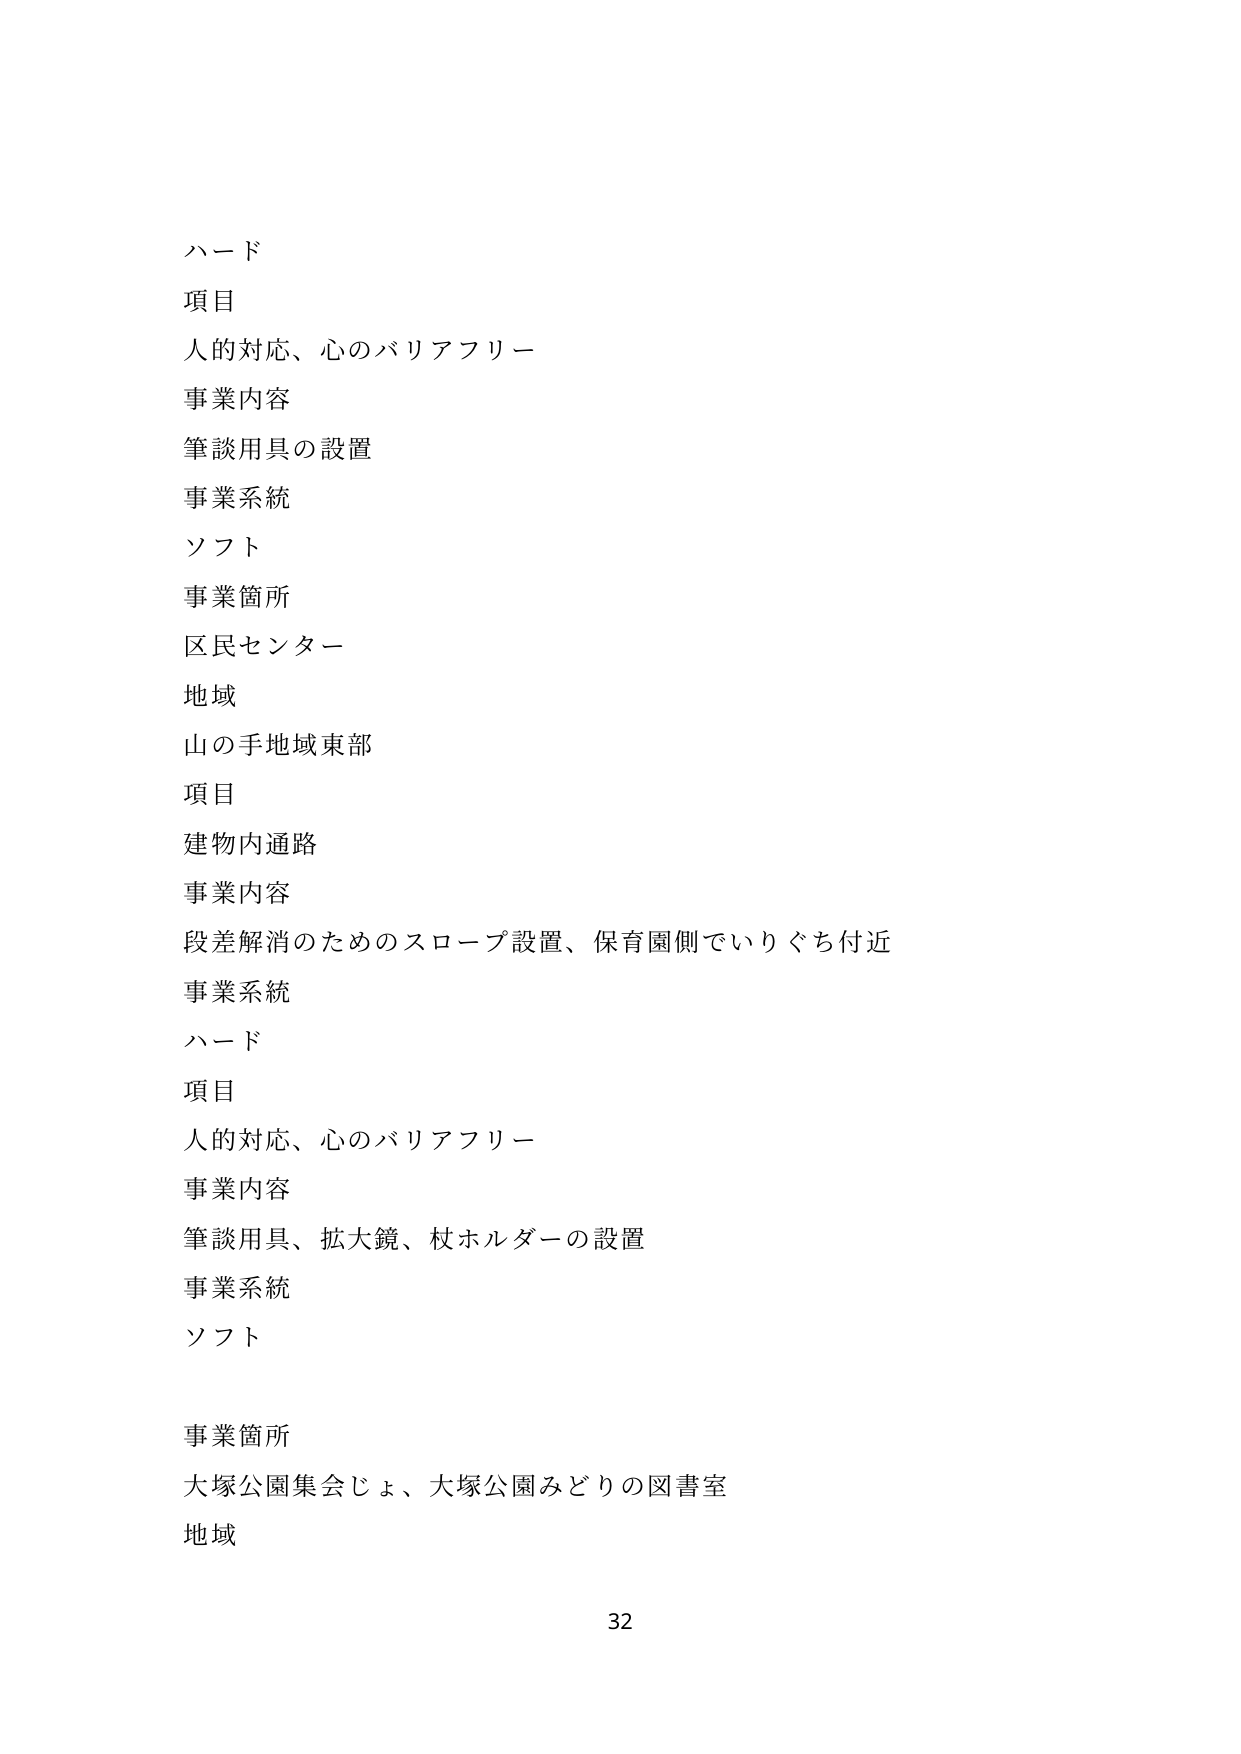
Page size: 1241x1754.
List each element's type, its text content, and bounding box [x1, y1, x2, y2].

text 大塚公園集会じょ、大塚公園みどりの図書室 [183, 1459, 1057, 1509]
text 人的対応、心のバリアフリー [183, 1114, 1057, 1163]
text ハード [183, 1015, 1057, 1064]
text 山の手地域東部 [183, 719, 1057, 768]
text 建物内通路 [183, 818, 1057, 867]
text 項目 [183, 1064, 1057, 1114]
text 事業内容 [183, 867, 1057, 916]
text 事業内容 [183, 1163, 1057, 1213]
text 項目 [183, 768, 1057, 818]
text 事業箇所 [183, 1410, 1057, 1459]
text 筆談用具、拡大鏡、杖ホルダーの設置 [183, 1213, 1057, 1262]
text ソフト [183, 521, 1057, 571]
text 事業系統 [183, 472, 1057, 521]
text ソフト [183, 1311, 1057, 1361]
text 段差解消のためのスロープ設置、保育園側でいりぐち付近 [183, 916, 1057, 966]
text 事業箇所 [183, 571, 1057, 620]
text 地域 [183, 1509, 1057, 1558]
text 人的対応、心のバリアフリー [183, 324, 1057, 373]
text ハード [183, 225, 1057, 274]
text 地域 [183, 669, 1057, 719]
text 事業内容 [183, 373, 1057, 423]
text 項目 [183, 274, 1057, 324]
text 筆談用具の設置 [183, 423, 1057, 472]
text 事業系統 [183, 1262, 1057, 1311]
text 事業系統 [183, 966, 1057, 1015]
text 区民センター [183, 620, 1057, 669]
